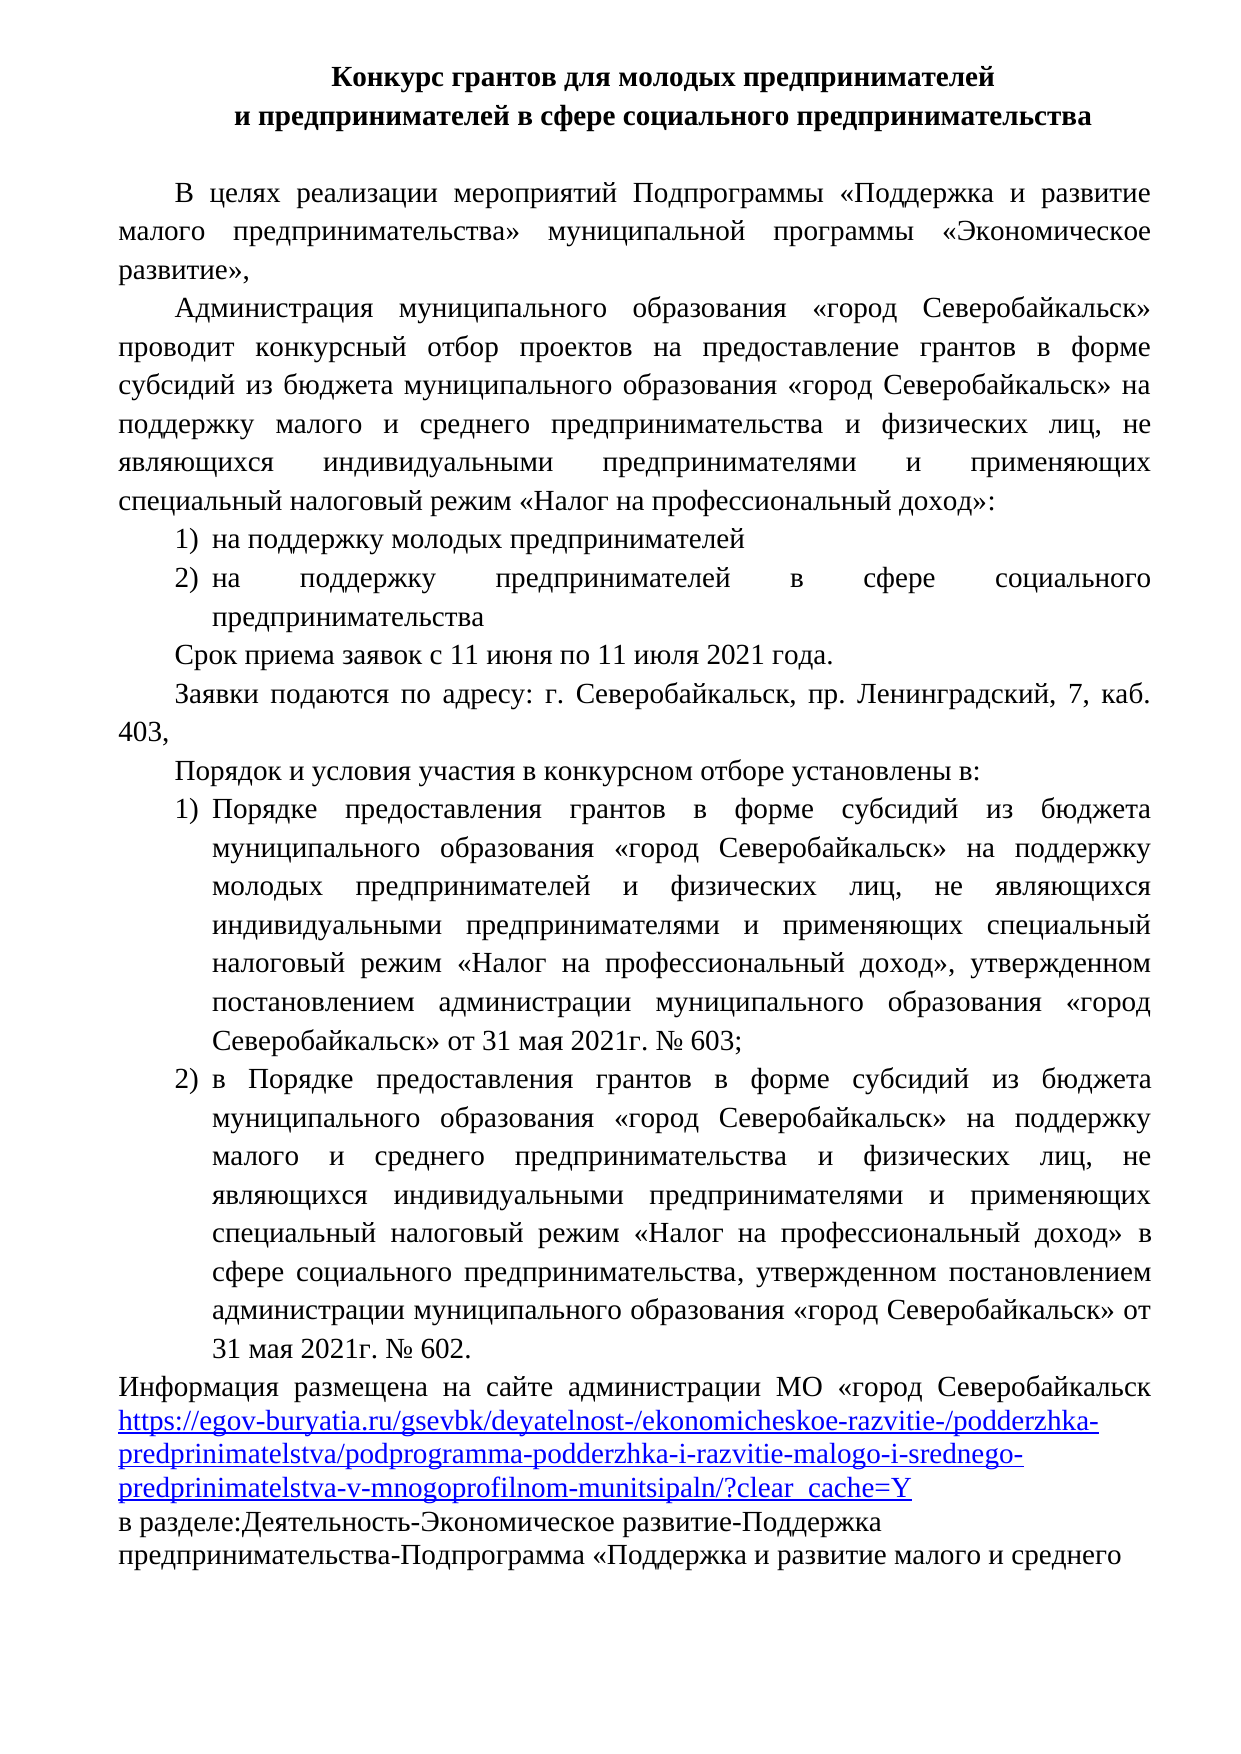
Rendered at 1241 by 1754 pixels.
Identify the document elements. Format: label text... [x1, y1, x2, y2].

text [118, 1504, 1152, 1571]
list в Порядке предоставления грантов в форме субсидий из бюджета муниципального образования «город Северобайкальск» на поддержку малого и среднего предпринимательства и физических лиц, не являющихся индивидуальными предпринимателями и применяющих специальный налоговый режим «Налог на профессиональный доход» в сфере социального предпринимательства, утвержденном постановлением администрации муниципального образования «город Северобайкальск» от 31 мая 2021г. № 602. [174, 1061, 1152, 1364]
text Срок приема заявок с 11 июня по 11 июля 2021 года. [118, 637, 1152, 671]
text В целях реализации мероприятий Подпрограммы «Поддержка и развитие малого предпринимательства» муниципальной программы «Экономическое развитие», [118, 175, 1152, 285]
text Информация размещена на сайте администрации МО «город Северобайкальск https://egov-buryatia.ru/gsevbk/deyatelnost-/ekonomicheskoe-razvitie-/podderzhka-predprinimatelstva/podprogramma-podderzhka-i-razvitie-malogo-i-srednego-predprinimatelstva-v-mnogoprofilnom-munitsipaln/?clear_cache=Y [118, 1369, 1152, 1504]
list Порядке предоставления грантов в форме субсидий из бюджета муниципального образования «город Северобайкальск» на поддержку молодых предпринимателей и физических лиц, не являющихся индивидуальными предпринимателями и применяющих специальный налоговый режим «Налог на профессиональный доход», утвержденном постановлением администрации муниципального образования «город Северобайкальск» от 31 мая 2021г. № 603; [174, 791, 1152, 1056]
list на поддержку предпринимателей в сфере социального предпринимательства [174, 560, 1152, 632]
text Конкурс грантов для молодых предпринимателей [118, 59, 1152, 93]
list на поддержку молодых предпринимателей [174, 522, 1152, 555]
text Администрация муниципального образования «город Северобайкальск» проводит конкурсный отбор проектов на предоставление грантов в форме субсидий из бюджета муниципального образования «город Северобайкальск» на поддержку малого и среднего предпринимательства и физических лиц, не являющихся индивидуальными предпринимателями и применяющих специальный налоговый режим «Налог на профессиональный доход»: [118, 290, 1152, 517]
text Порядок и условия участия в конкурсном отборе установлены в: [118, 753, 1152, 786]
text Заявки подаются по адресу: г. Северобайкальск, пр. Ленинградский, 7, каб. 403, [118, 676, 1152, 748]
text и предпринимателей в сфере социального предпринимательства [118, 98, 1152, 131]
